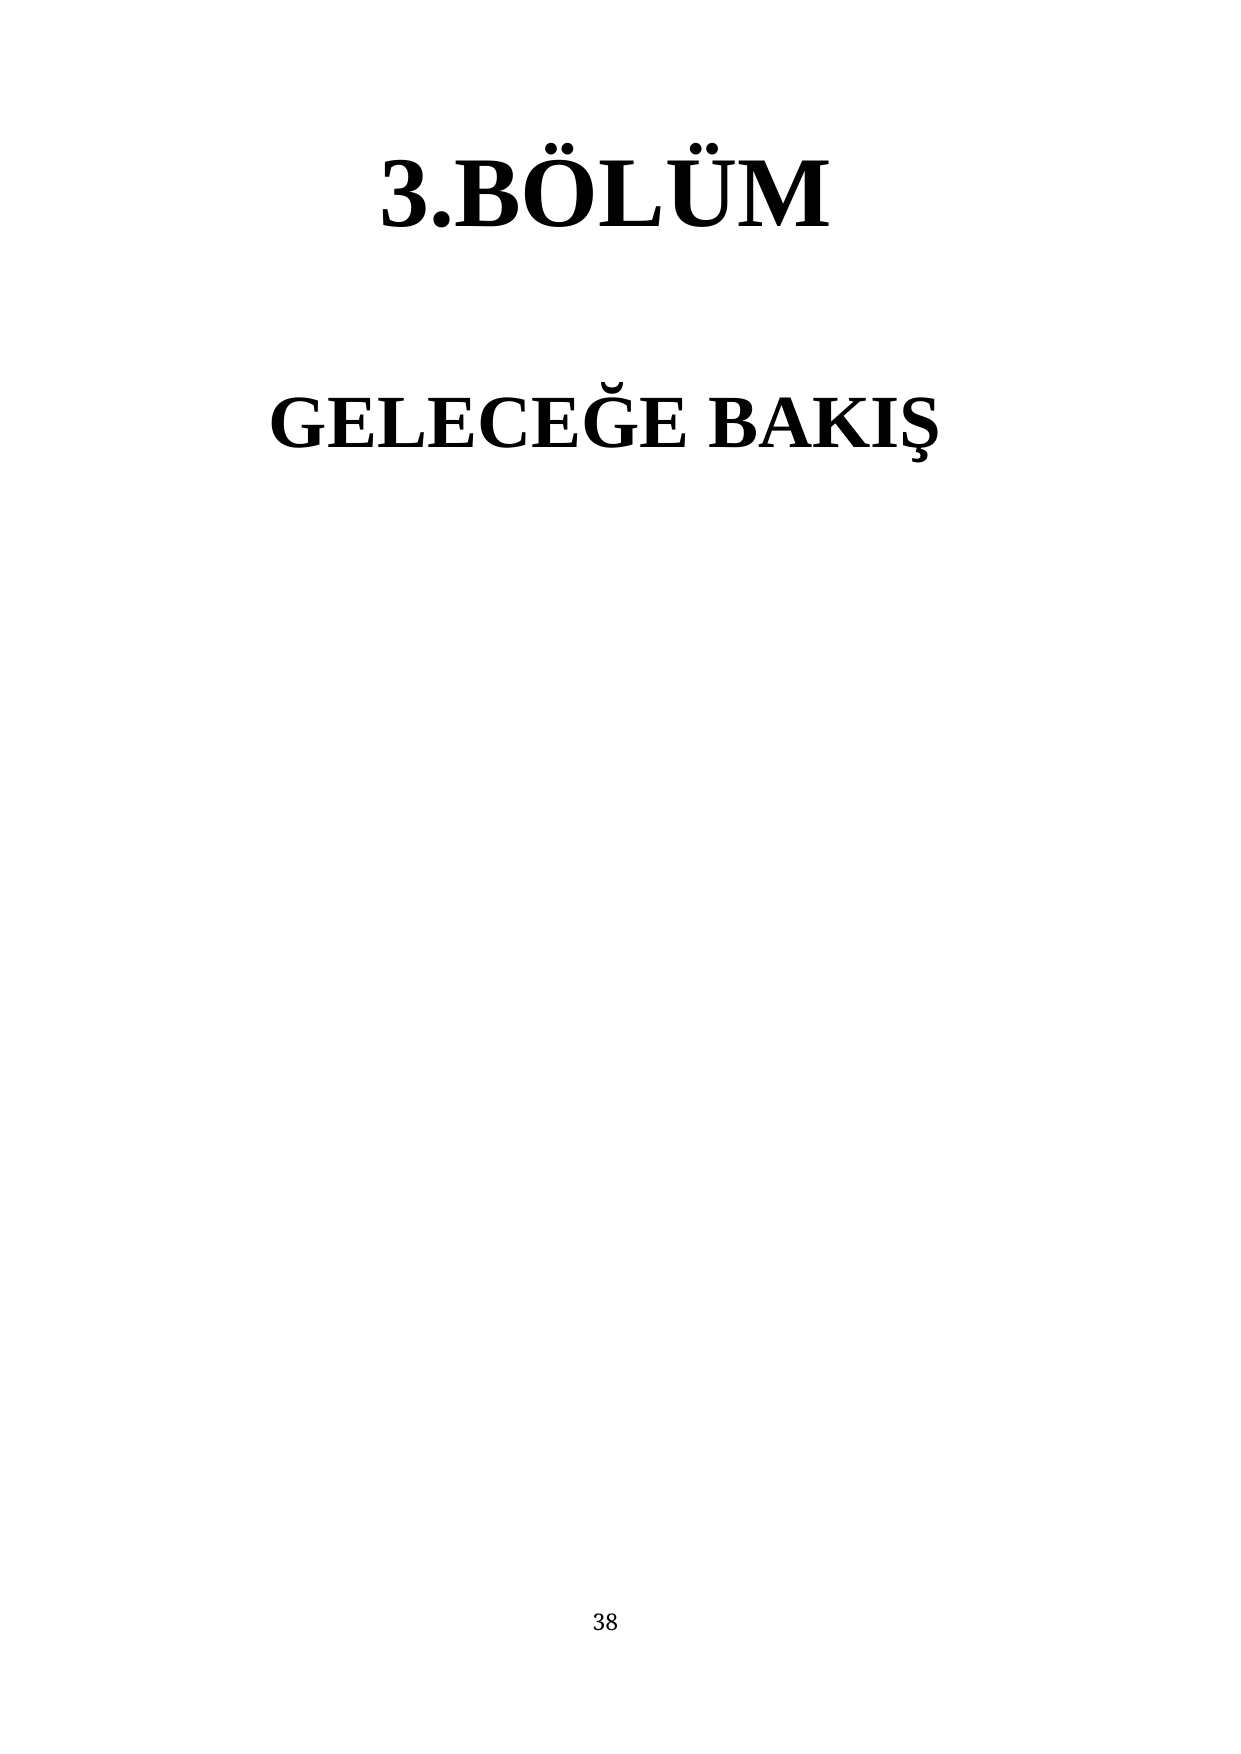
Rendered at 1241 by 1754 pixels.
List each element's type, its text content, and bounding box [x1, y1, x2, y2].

text 3.BÖLÜM [118, 133, 1092, 248]
text GELECEĞE BAKIŞ [118, 377, 1092, 463]
